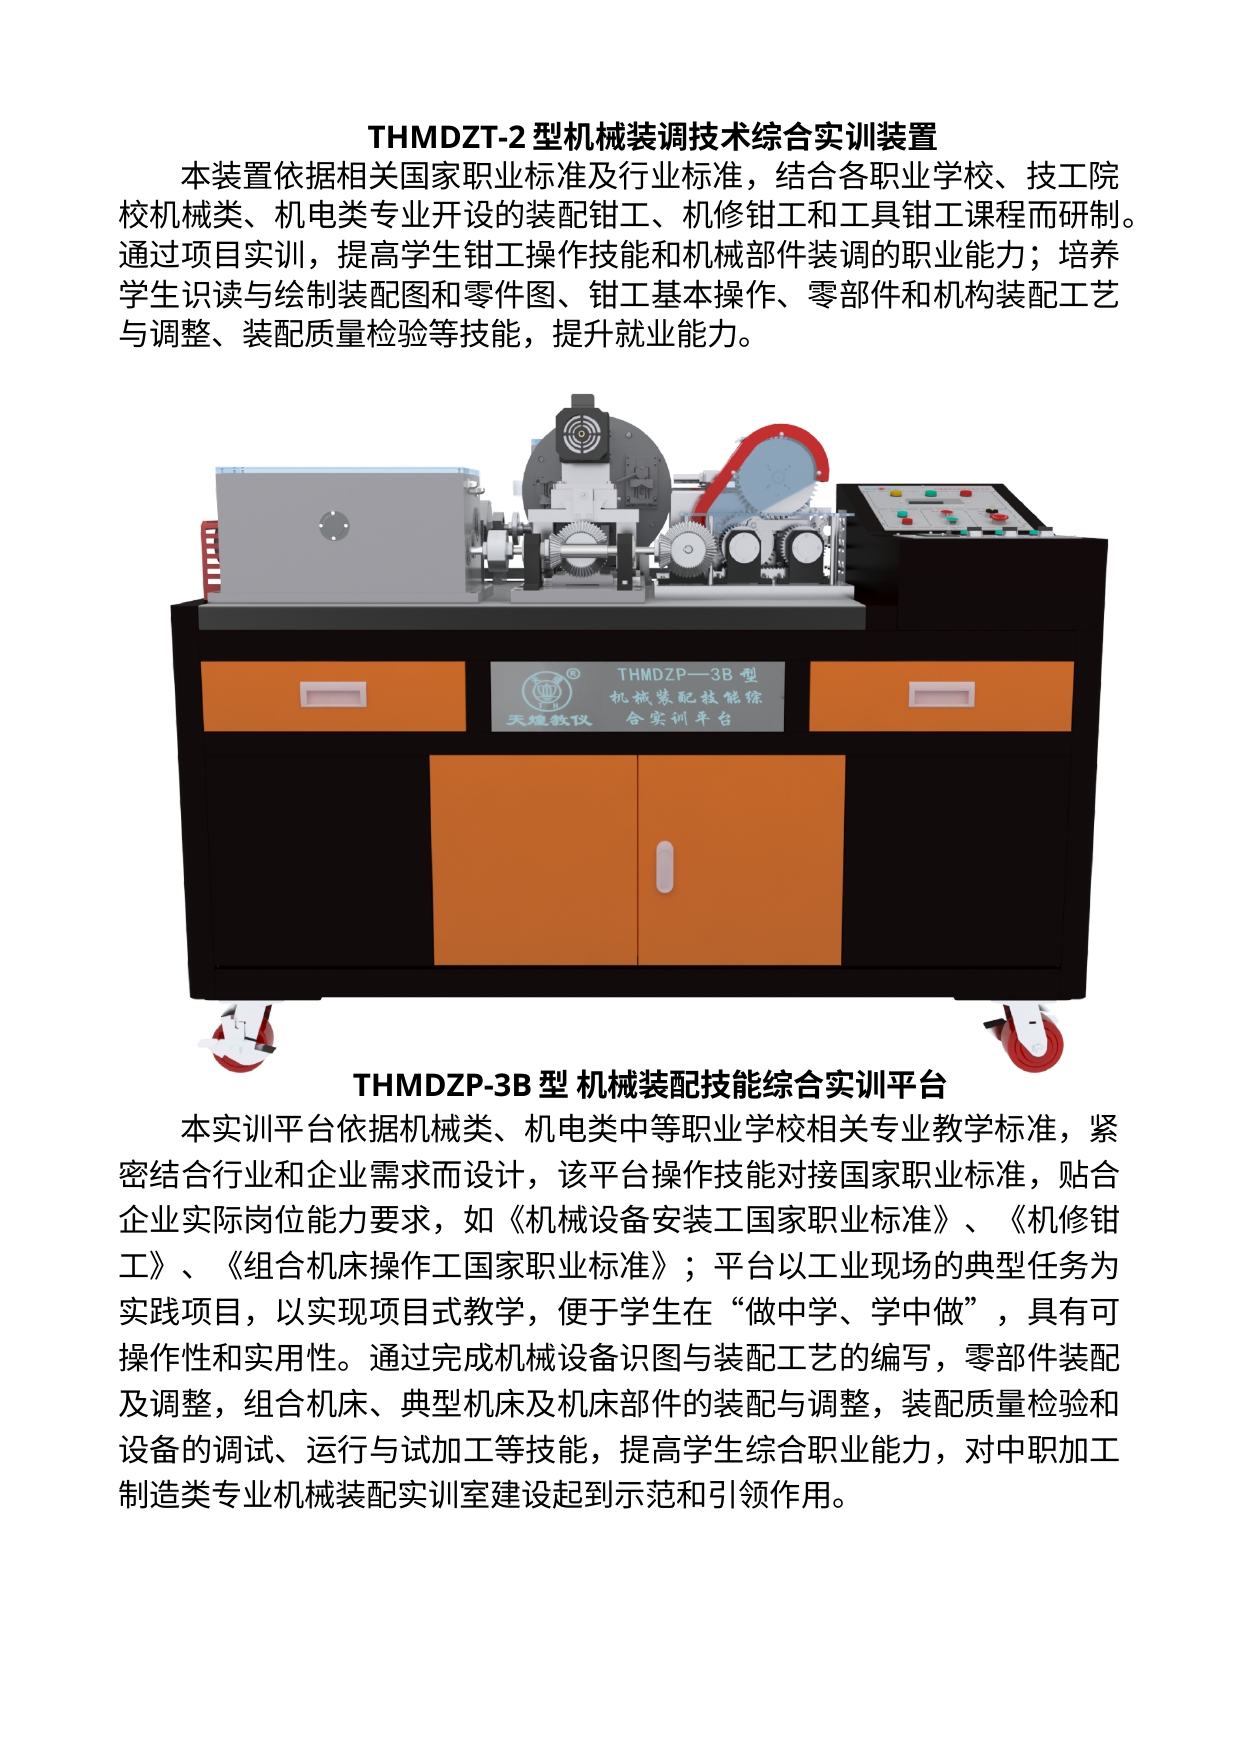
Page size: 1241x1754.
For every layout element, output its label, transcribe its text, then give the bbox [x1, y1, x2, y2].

picture [160, 388, 1122, 1078]
text 本实训平台依据机械类、机电类中等职业学校相关专业教学标准，紧密结合行业和企业需求而设计，该平台操作技能对接国家职业标准，贴合企业实际岗位能力要求，如《机械设备安装工国家职业标准》、《机修钳工》、《组合机床操作工国家职业标准》；平台以工业现场的典型任务为实践项目，以实现项目式教学，便于学生在“做中学、学中做”，具有可操作性和实用性。通过完成机械设备识图与装配工艺的编写，零部件装配及调整，组合机床、典型机床及机床部件的装配与调整，装配质量检验和设备的调试、运行与试加工等技能，提高学生综合职业能力，对中职加工制造类专业机械装配实训室建设起到示范和引领作用。 [118, 1103, 1122, 1516]
text THMDZP-3B型 机械装配技能综合实训平台 [118, 1066, 1122, 1103]
text THMDZT-2型机械装调技术综合实训装置 [118, 118, 1122, 156]
text 本装置依据相关国家职业标准及行业标准，结合各职业学校、技工院校机械类、机电类专业开设的装配钳工、机修钳工和工具钳工课程而研制。通过项目实训，提高学生钳工操作技能和机械部件装调的职业能力；培养学生识读与绘制装配图和零件图、钳工基本操作、零部件和机构装配工艺与调整、装配质量检验等技能，提升就业能力。 [118, 156, 1122, 353]
